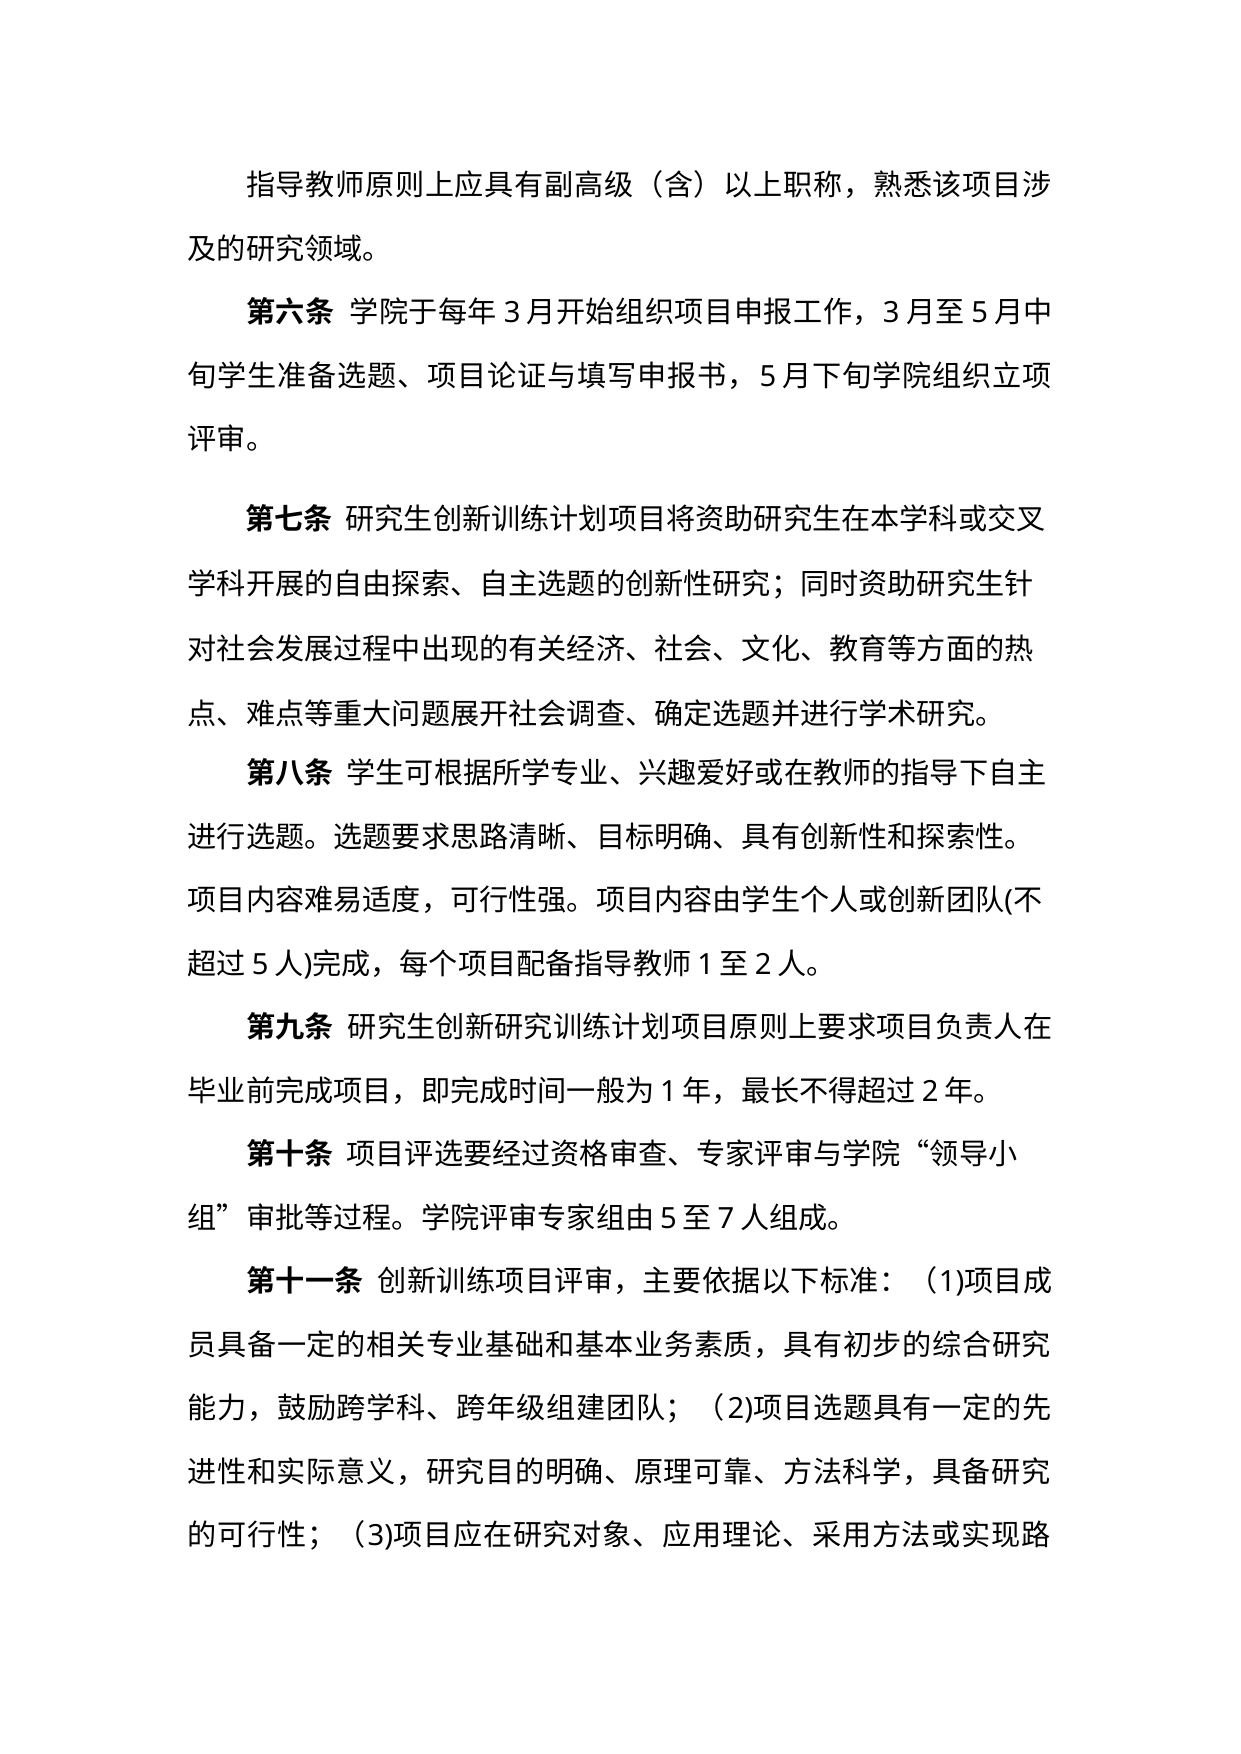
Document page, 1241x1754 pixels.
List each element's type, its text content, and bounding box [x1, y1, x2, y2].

text 第十条 项目评选要经过资格审查、专家评审与学院“领导小组”审批等过程。学院评审专家组由5至7人组成。 [187, 1131, 1053, 1237]
text 指导教师原则上应具有副高级（含）以上职称，熟悉该项目涉及的研究领域。 [187, 162, 1053, 268]
text 第六条 学院于每年3月开始组织项目申报工作，3月至5月中旬学生准备选题、项目论证与填写申报书，5月下旬学院组织立项评审。 [187, 289, 1053, 458]
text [187, 1258, 1053, 1554]
text 第八条 学生可根据所学专业、兴趣爱好或在教师的指导下自主进行选题。选题要求思路清晰、目标明确、具有创新性和探索性。项目内容难易适度，可行性强。项目内容由学生个人或创新团队(不超过5人)完成，每个项目配备指导教师1至2人。 [187, 750, 1053, 983]
text 第七条 研究生创新训练计划项目将资助研究生在本学科或交叉学科开展的自由探索、自主选题的创新性研究；同时资助研究生针对社会发展过程中出现的有关经济、社会、文化、教育等方面的热点、难点等重大问题展开社会调查、确定选题并进行学术研究。 [187, 484, 1053, 744]
text 第九条 研究生创新研究训练计划项目原则上要求项目负责人在毕业前完成项目，即完成时间一般为1年，最长不得超过2年。 [187, 1004, 1053, 1109]
